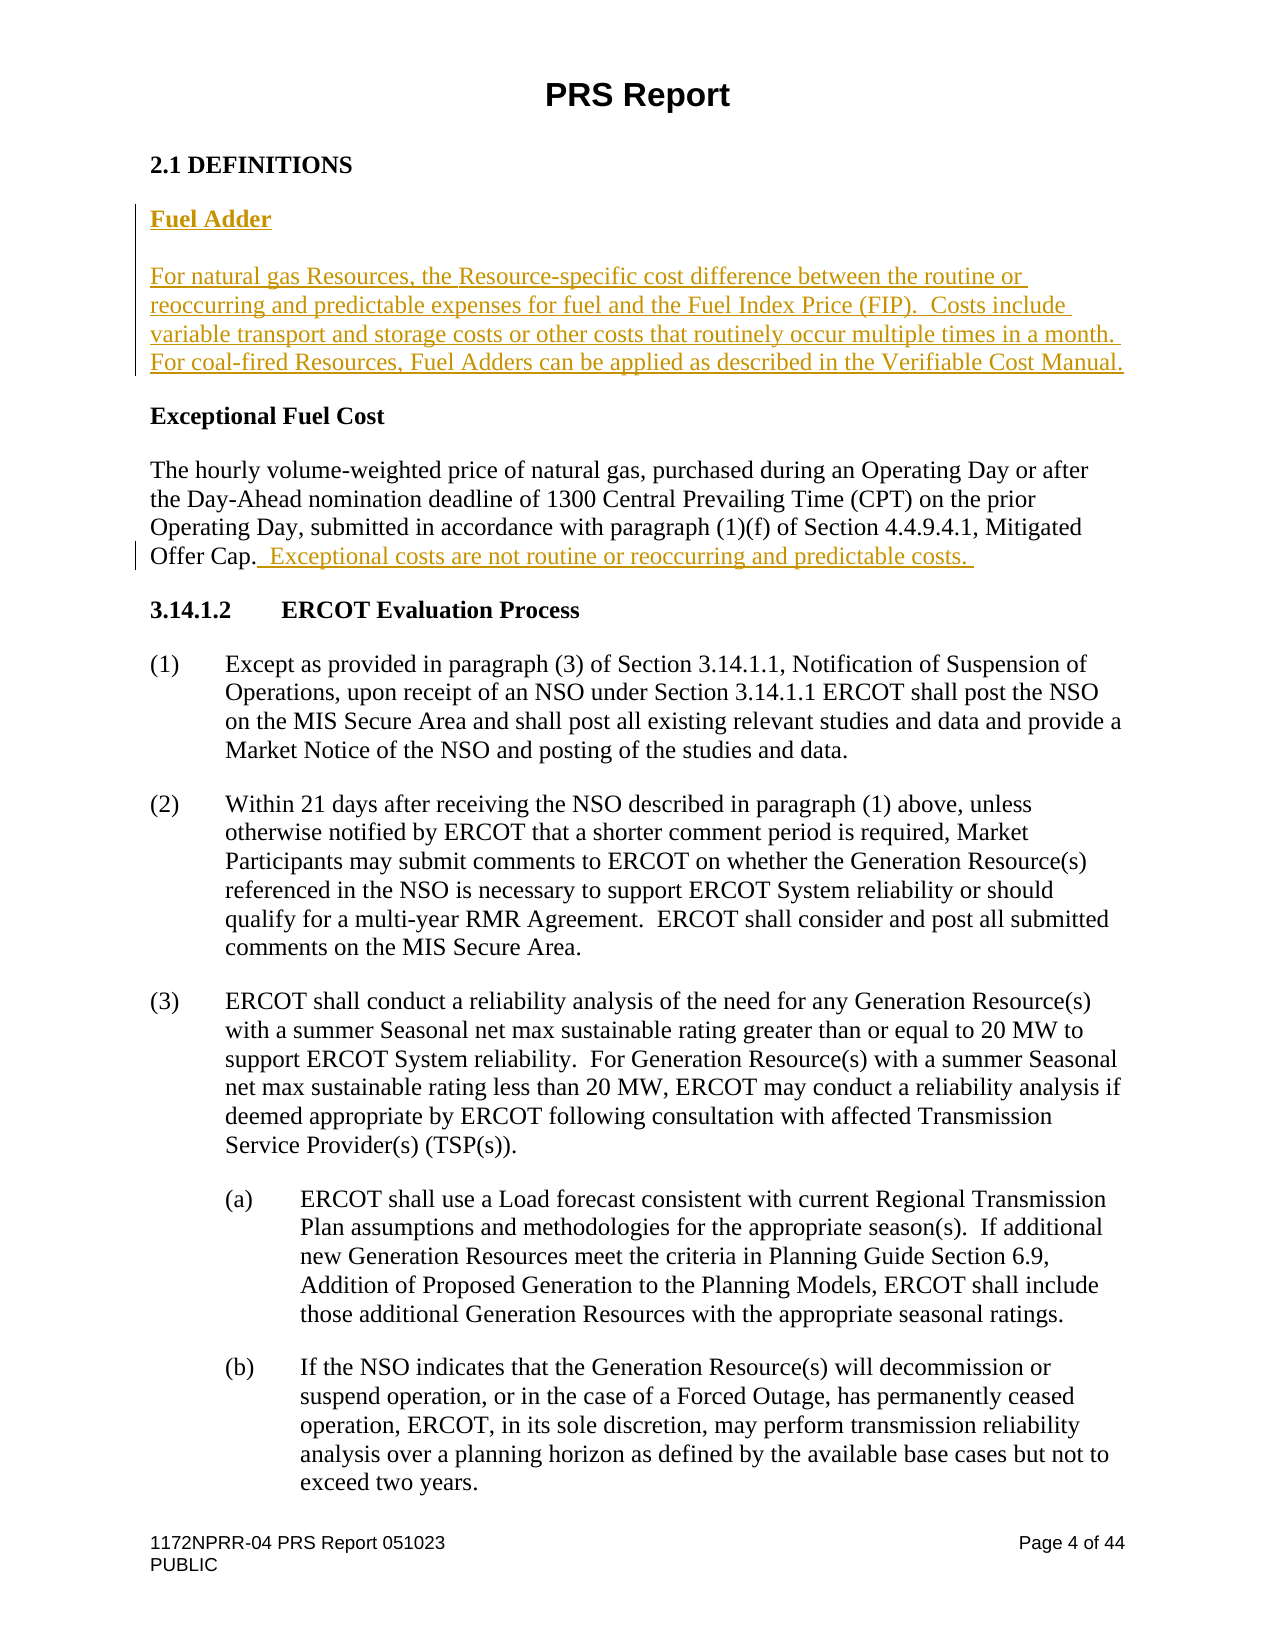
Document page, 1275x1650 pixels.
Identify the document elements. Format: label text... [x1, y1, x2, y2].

text (a) ERCOT shall use a Load forecast consistent with current Regional Transmission Plan assumptions and methodologies for the appropriate season(s). If additional new Generation Resources meet the criteria in Planning Guide Section 6.9, Addition of Proposed Generation to the Planning Models, ERCOT shall include those additional Generation Resources with the appropriate seasonal ratings. [225, 1184, 1125, 1327]
text 3.14.1.2 ERCOT Evaluation Process [150, 595, 1125, 624]
list (2) Within 21 days after receiving the NSO described in paragraph (1) above, unless otherwise notified by ERCOT that a shorter comment period is required, Market Participants may submit comments to ERCOT on whether the Generation Resource(s) referenced in the NSO is necessary to support ERCOT System reliability or should qualify for a multi-year RMR Agreement. ERCOT shall consider and post all submitted comments on the MIS Secure Area. [150, 789, 1125, 961]
text The hourly volume-weighted price of natural gas, purchased during an Operating Day or after the Day-Ahead nomination deadline of 1300 Central Prevailing Time (CPT) on the prior Operating Day, submitted in accordance with paragraph (1)(f) of Section 4.4.9.4.1, Mitigated Offer Cap. [150, 455, 1125, 570]
list (1) Except as provided in paragraph (3) of Section 3.14.1.1, Notification of Suspension of Operations, upon receipt of an NSO under Section 3.14.1.1 ERCOT shall post the NSO on the MIS Secure Area and shall post all existing relevant studies and data and provide a Market Notice of the NSO and posting of the studies and data. [150, 649, 1125, 764]
list (3) ERCOT shall conduct a reliability analysis of the need for any Generation Resource(s) with a summer Seasonal net max sustainable rating greater than or equal to 20 MW to support ERCOT System reliability. For Generation Resource(s) with a summer Seasonal net max sustainable rating less than 20 MW, ERCOT may conduct a reliability analysis if deemed appropriate by ERCOT following consultation with affected Transmission Service Provider(s) (TSP(s)). [150, 986, 1125, 1159]
subtitle 2.1 DEFINITIONS [150, 150, 1125, 179]
text (b) If the NSO indicates that the Generation Resource(s) will decommission or suspend operation, or in the case of a Forced Outage, has permanently ceased operation, ERCOT, in its sole discretion, may perform transmission reliability analysis over a planning horizon as defined by the available base cases but not to exceed two years. [225, 1352, 1125, 1496]
text Exceptional Fuel Cost [150, 401, 1125, 430]
